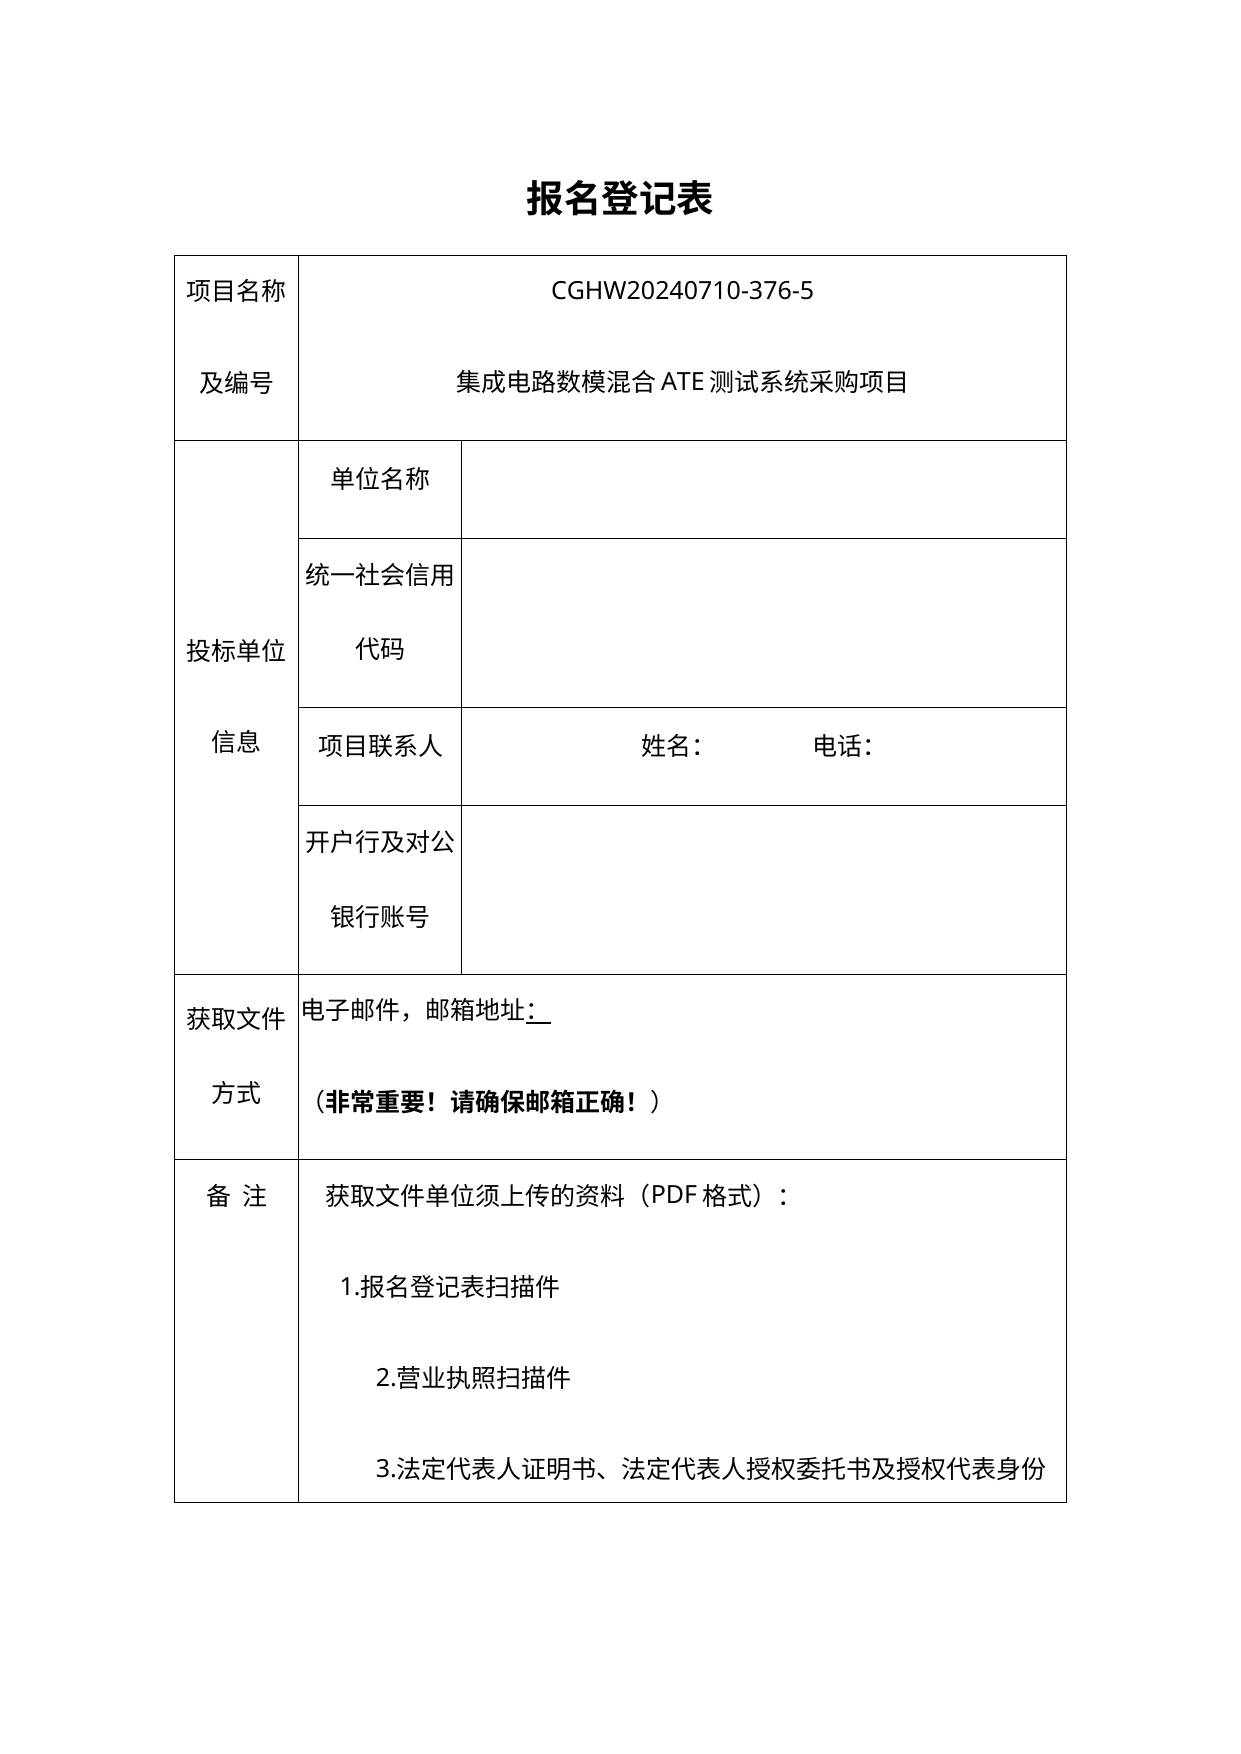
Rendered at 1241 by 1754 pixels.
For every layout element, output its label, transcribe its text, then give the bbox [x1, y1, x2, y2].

table_cell [462, 806, 1066, 974]
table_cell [299, 1160, 1066, 1502]
table_cell 姓名： 电话： [462, 708, 1066, 805]
table_cell CGHW20240710-376-5 集成电路数模混合ATE测试系统采购项目 [299, 256, 1066, 440]
table_cell [462, 539, 1066, 707]
table_header 报名登记表 [174, 162, 1066, 255]
table_cell 获取文件方式 [175, 975, 298, 1159]
table_cell 项目联系人 [299, 708, 461, 805]
table_cell 电子邮件，邮箱地址： （非常重要！请确保邮箱正确！） [299, 975, 1066, 1159]
table_cell 开户行及对公银行账号 [299, 806, 461, 974]
table_cell 单位名称 [299, 441, 461, 538]
table_cell 投标单位 信息 [175, 441, 298, 974]
table_cell 项目名称 及编号 [175, 256, 298, 440]
table_cell 备 注 [175, 1160, 298, 1502]
table_cell 统一社会信用代码 [299, 539, 461, 707]
table_cell [462, 441, 1066, 538]
